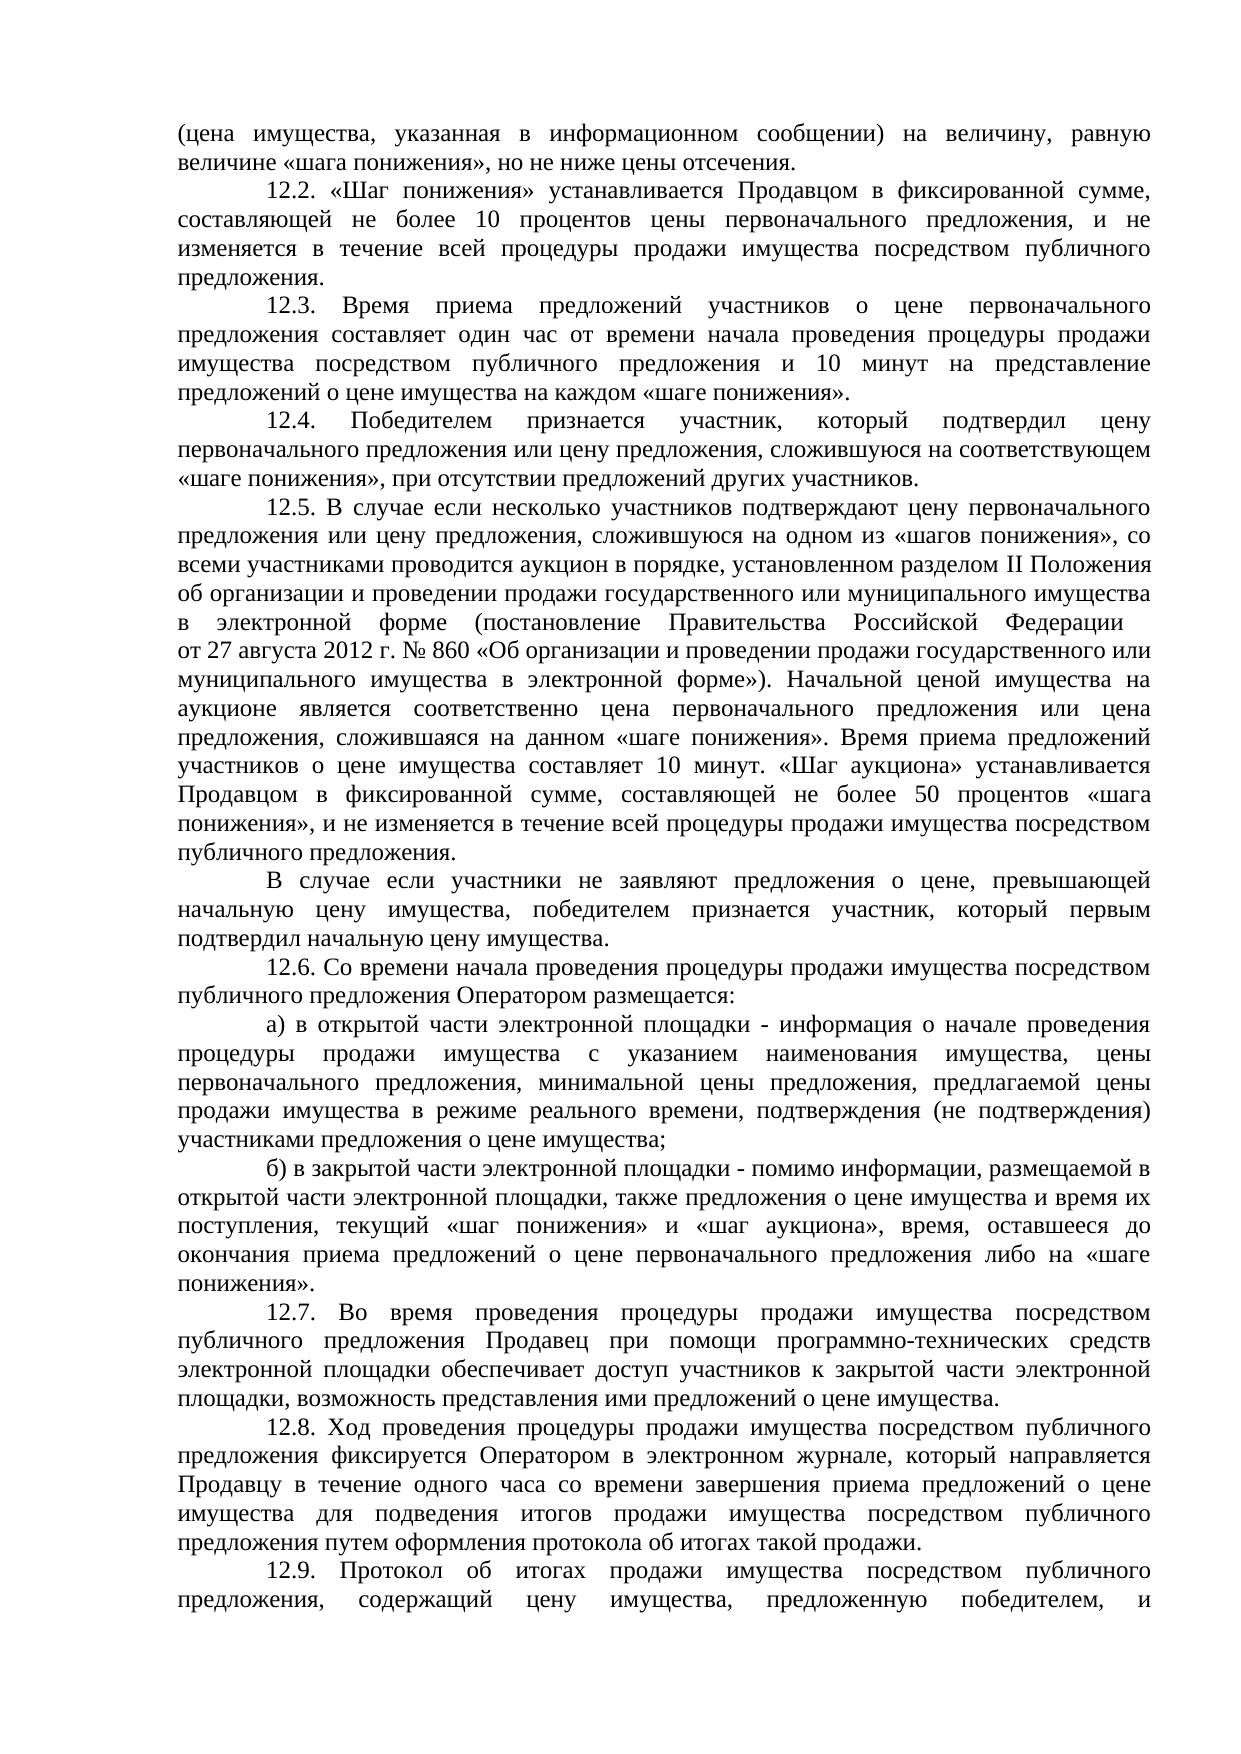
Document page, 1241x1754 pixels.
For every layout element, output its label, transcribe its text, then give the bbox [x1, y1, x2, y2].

text б) в закрытой части электронной площадки - помимо информации, размещаемой в открытой части электронной площадки, также предложения о цене имущества и время их поступления, текущий «шаг понижения» и «шаг аукциона», время, оставшееся до окончания приема предложений о цене первоначального предложения либо на «шаге понижения». [177, 1153, 1152, 1297]
text 12.3. Время приема предложений участников о цене первоначального предложения составляет один час от времени начала проведения процедуры продажи имущества посредством публичного предложения и 10 минут на представление предложений о цене имущества на каждом «шаге понижения». [177, 291, 1152, 406]
text 12.2. «Шаг понижения» устанавливается Продавцом в фиксированной сумме, составляющей не более 10 процентов цены первоначального предложения, и не изменяется в течение всей процедуры продажи имущества посредством публичного предложения. [177, 176, 1152, 291]
text В случае если участники не заявляют предложения о цене, превышающей начальную цену имущества, победителем признается участник, который первым подтвердил начальную цену имущества. [177, 866, 1152, 952]
text 12.8. Ход проведения процедуры продажи имущества посредством публичного предложения фиксируется Оператором в электронном журнале, который направляется Продавцу в течение одного часа со времени завершения приема предложений о цене имущества для подведения итогов продажи имущества посредством публичного предложения путем оформления протокола об итогах такой продажи. [177, 1412, 1152, 1556]
text 12.7. Во время проведения процедуры продажи имущества посредством публичного предложения Продавец при помощи программно-технических средств электронной площадки обеспечивает доступ участников к закрытой части электронной площадки, возможность представления ими предложений о цене имущества. [177, 1297, 1152, 1412]
text а) в открытой части электронной площадки - информация о начале проведения процедуры продажи имущества с указанием наименования имущества, цены первоначального предложения, минимальной цены предложения, предлагаемой цены продажи имущества в режиме реального времени, подтверждения (не подтверждения) участниками предложения о цене имущества; [177, 1009, 1152, 1153]
text 12.6. Со времени начала проведения процедуры продажи имущества посредством публичного предложения Оператором размещается: [177, 952, 1152, 1009]
text 12.5. В случае если несколько участников подтверждают цену первоначального предложения или цену предложения, сложившуюся на одном из «шагов понижения», со всеми участниками проводится аукцион в порядке, установленном разделом II Положения об организации и проведении продажи государственного или муниципального имущества в электронной форме (постановление Правительства Российской Федерации от 27 августа 2012 г. № 860 «Об организации и проведении продажи государственного или муниципального имущества в электронной форме»). Начальной ценой имущества на аукционе является соответственно цена первоначального предложения или цена предложения, сложившаяся на данном «шаге понижения». Время приема предложений участников о цене имущества составляет 10 минут. «Шаг аукциона» устанавливается Продавцом в фиксированной сумме, составляющей не более 50 процентов «шага понижения», и не изменяется в течение всей процедуры продажи имущества посредством публичного предложения. [177, 492, 1152, 866]
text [177, 1556, 1152, 1613]
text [177, 118, 1152, 176]
text 12.4. Победителем признается участник, который подтвердил цену первоначального предложения или цену предложения, сложившуюся на соответствующем «шаге понижения», при отсутствии предложений других участников. [177, 406, 1152, 492]
